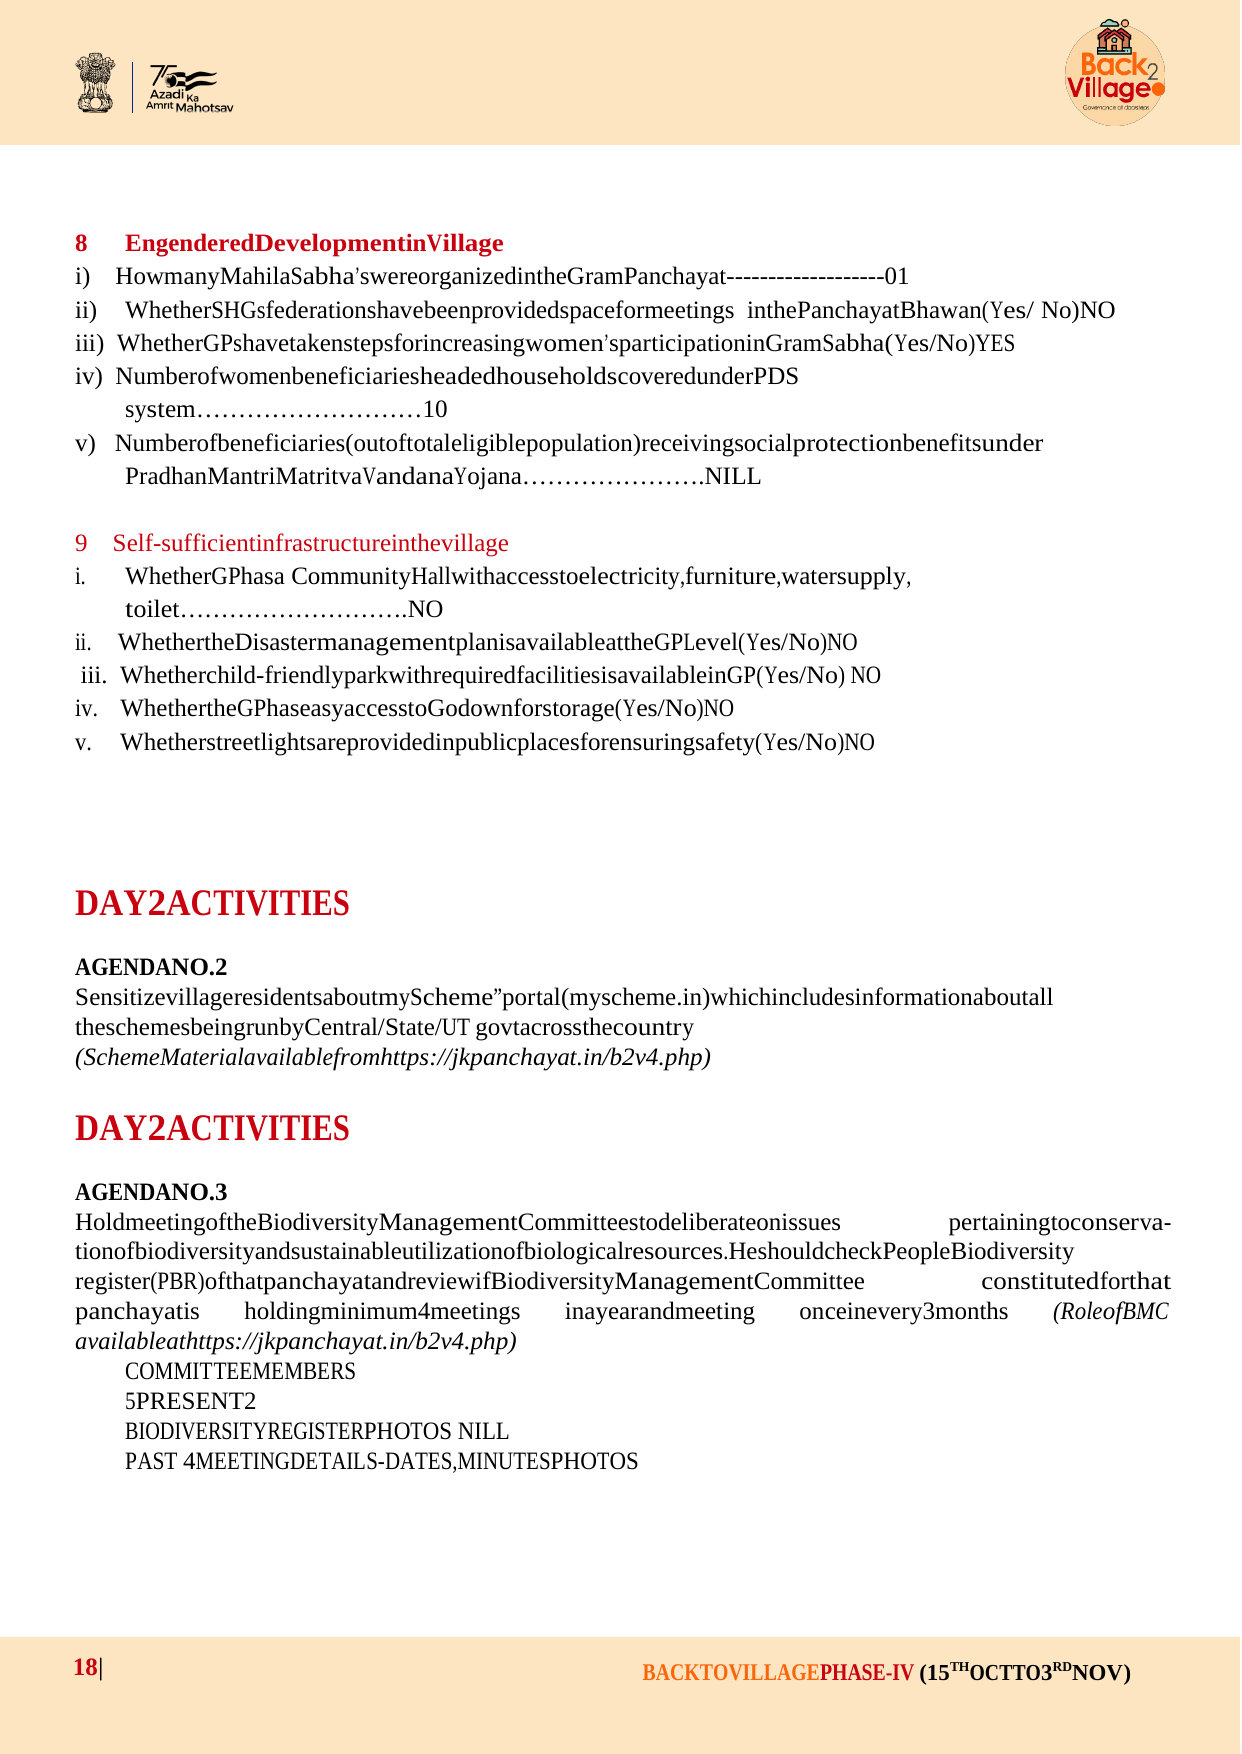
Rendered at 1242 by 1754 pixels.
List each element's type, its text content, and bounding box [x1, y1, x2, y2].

text ii) WhetherSHGsfederationshavebeenprovidedspaceformeetings inthePanchayatBhawan(Yes/ No)NO [75, 295, 1142, 323]
text AGENDANO.2 [75, 952, 237, 981]
text SensitizevillageresidentsaboutmyScheme”portal(myscheme.in)whichincludesinformationaboutall theschemesbeingrunbyCentral/State/UT govtacrossthecountry [75, 982, 1152, 1040]
picture [143, 60, 235, 115]
text DAY2ACTIVITIES [75, 1105, 371, 1148]
text i) HowmanyMahilaSabha’swereorganizedintheGramPanchayat-------------------01 [75, 261, 952, 290]
text iii. Whetherchild-friendlyparkwithrequiredfacilitiesisavailableinGP(Yes/No) NO [75, 660, 923, 689]
text BIODIVERSITYREGISTERPHOTOS NILL [125, 1416, 1242, 1444]
text PAST 4MEETINGDETAILS-DATES,MINUTESPHOTOS [125, 1446, 1242, 1474]
text system………………………10 [125, 394, 1242, 423]
text v) Numberofbeneficiaries(outoftotaleligiblepopulation)receivingsocialprotectionbenefitsunder [75, 428, 1155, 457]
text v. Whetherstreetlightsareprovidedinpublicplacesforensuringsafety(Yes/No)NO [75, 727, 944, 755]
text HoldmeetingoftheBiodiversityManagementCommitteestodeliberateonissues pertainingtoconserva- tionofbiodiversityandsustainableutilizationofbiologicalresources.HeshouldcheckPeopleBiodiversity register(PBR)ofthatpanchayatandreviewifBiodiversityManagementCommittee constitutedforthat panchayatis holdingminimum4meetings inayearandmeeting onceinevery3months (RoleofBMC availableathttps://jkpanchayat.in/b2v4.php) [75, 1207, 1171, 1355]
text iii) WhetherGPshavetakenstepsforincreasingwomen’sparticipationinGramSabha(Yes/No)YES [75, 328, 1072, 357]
text AGENDANO.3 [75, 1177, 237, 1205]
text PradhanMantriMatritvaVandanaYojana………………….NILL [125, 461, 1242, 490]
text iv) NumberofwomenbeneficiariesheadedhouseholdscoveredunderPDS [75, 361, 880, 390]
text (SchemeMaterialavailablefromhttps://jkpanchayat.in/b2v4.php) [75, 1042, 740, 1070]
text COMMITTEEMEMBERS 5PRESENT2 [125, 1356, 368, 1415]
picture [73, 50, 118, 115]
picture [1063, 17, 1166, 126]
text iv. WhethertheGPhaseasyaccesstoGodownforstorage(Yes/No)NO [75, 693, 923, 722]
text ii. WhethertheDisastermanagementplanisavailableattheGPLevel(Yes/No)NO [75, 627, 923, 656]
text 8 EngenderedDevelopmentinVillage [75, 228, 530, 257]
text DAY2ACTIVITIES [75, 880, 371, 923]
text i. WhetherGPhasa CommunityHallwithaccesstoelectricity,furniture,watersupply, toilet……………………….NO [75, 561, 996, 623]
text 9 Self-sufficientinfrastructureinthevillage [75, 528, 557, 557]
